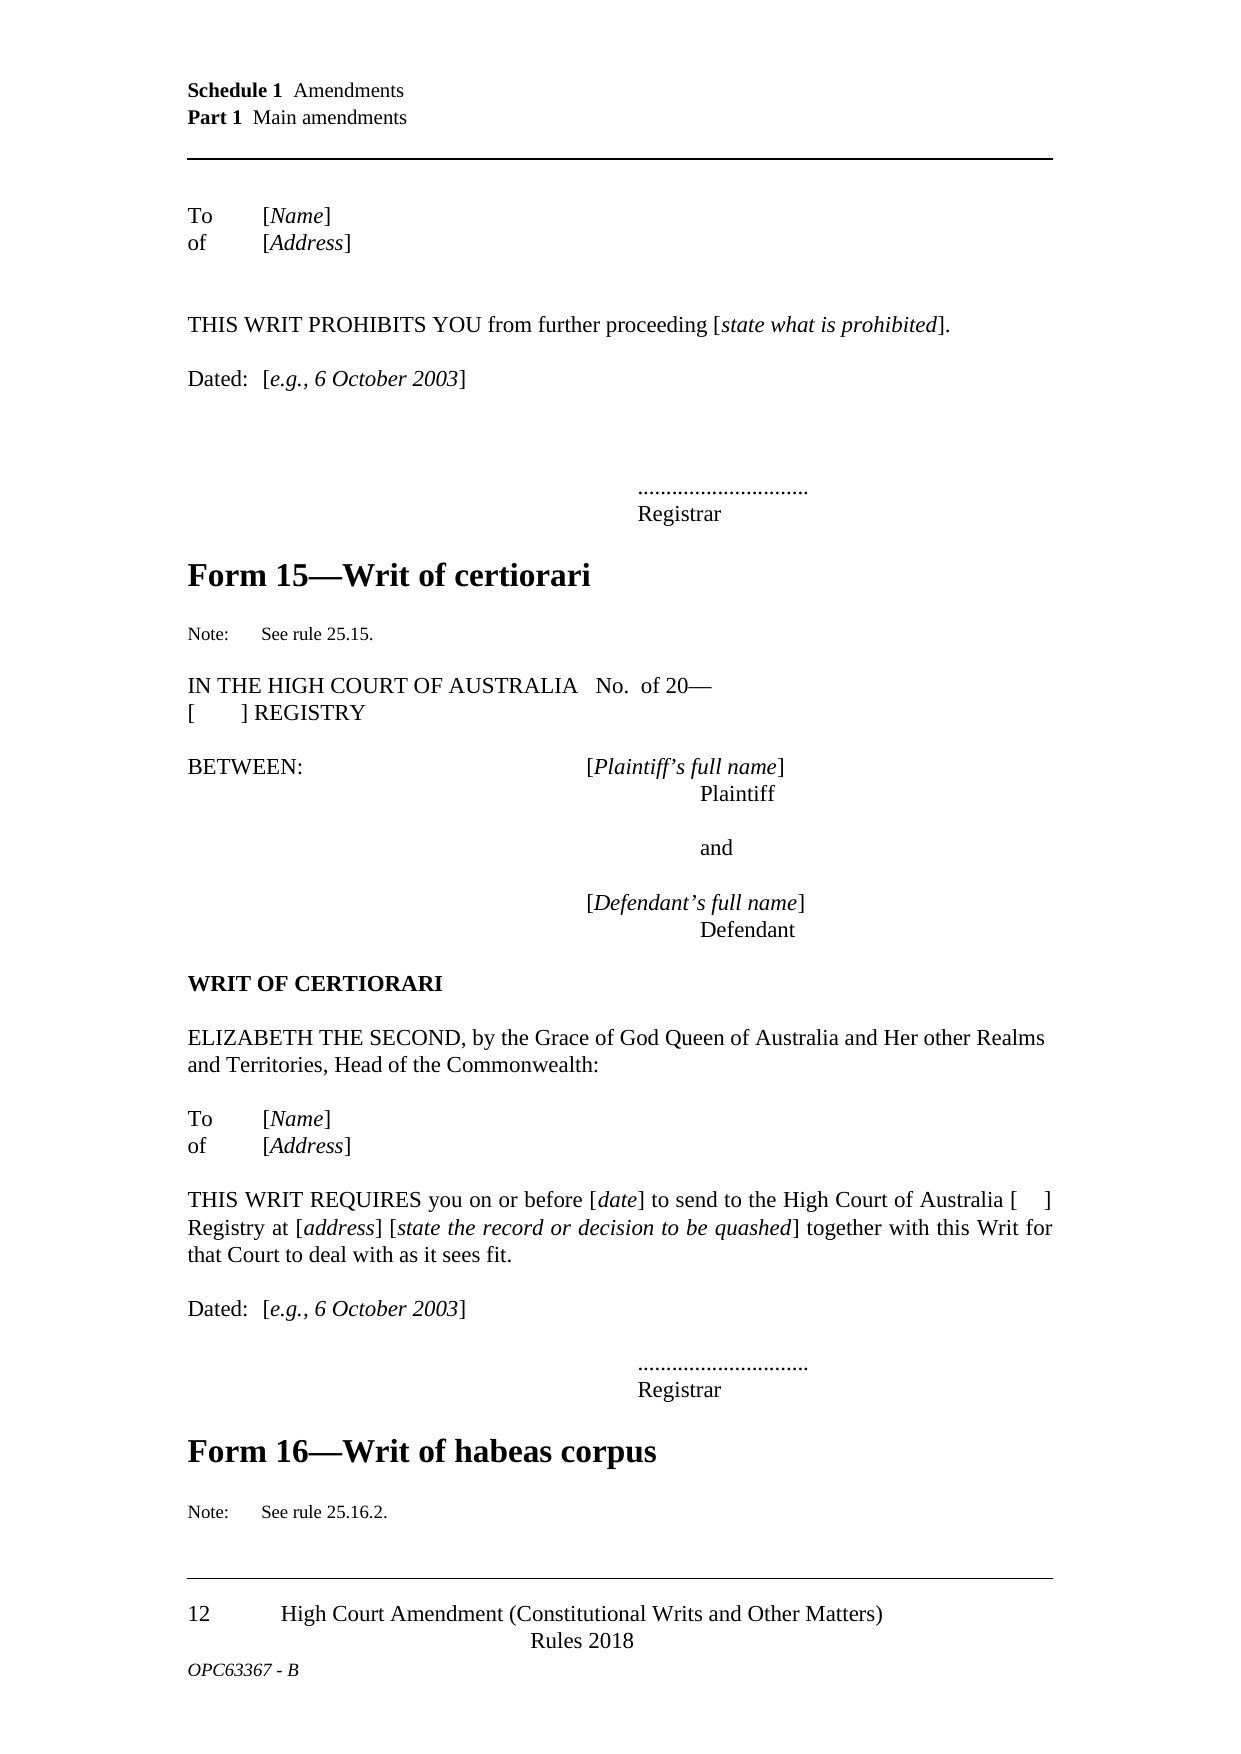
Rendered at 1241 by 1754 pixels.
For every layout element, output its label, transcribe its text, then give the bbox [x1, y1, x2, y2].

text Plaintiff [187, 779, 1052, 807]
text [Defendant’s full name] [187, 888, 1053, 915]
text THIS WRIT REQUIRES you on or before [date] to send to the High Court of Australia [ ] Registry at [address] [state the record or decision to be quashed] together with this Writ for that Court to deal with as it sees fit. [187, 1186, 1053, 1267]
text ELIZABETH THE SECOND, by the Grace of God Queen of Australia and Her other Realms and Territories, Head of the Commonwealth: [187, 1023, 1053, 1077]
text To [Name] [187, 1104, 1053, 1132]
text Dated: [e.g., 6 October 2003] [187, 364, 1053, 391]
text .............................. [187, 1348, 1053, 1375]
text Dated: [e.g., 6 October 2003] [187, 1294, 1053, 1321]
text THIS WRIT PROHIBITS YOU from further proceeding [state what is prohibited]. [187, 310, 1053, 337]
text To [Name] [187, 202, 1053, 229]
text of [Address] [187, 1132, 1053, 1159]
text of [Address] [187, 229, 1053, 256]
text Note: See rule 25.15. [187, 623, 1053, 644]
text [ ] REGISTRY [187, 698, 1053, 725]
text Form 15—Writ of certiorari [187, 556, 1053, 594]
text .............................. [187, 472, 1053, 499]
text BETWEEN: [Plaintiff’s full name] [187, 752, 1053, 779]
text Note: See rule 25.16.2. [187, 1502, 1053, 1522]
text Form 16—Writ of habeas corpus [187, 1432, 1053, 1470]
text and [187, 834, 1053, 861]
text Registrar [187, 499, 1053, 527]
text Defendant [187, 915, 1052, 942]
text Registrar [187, 1375, 1053, 1402]
text WRIT OF CERTIORARI [187, 969, 1053, 996]
text IN THE HIGH COURT OF AUSTRALIA No. of 20— [187, 671, 1053, 698]
